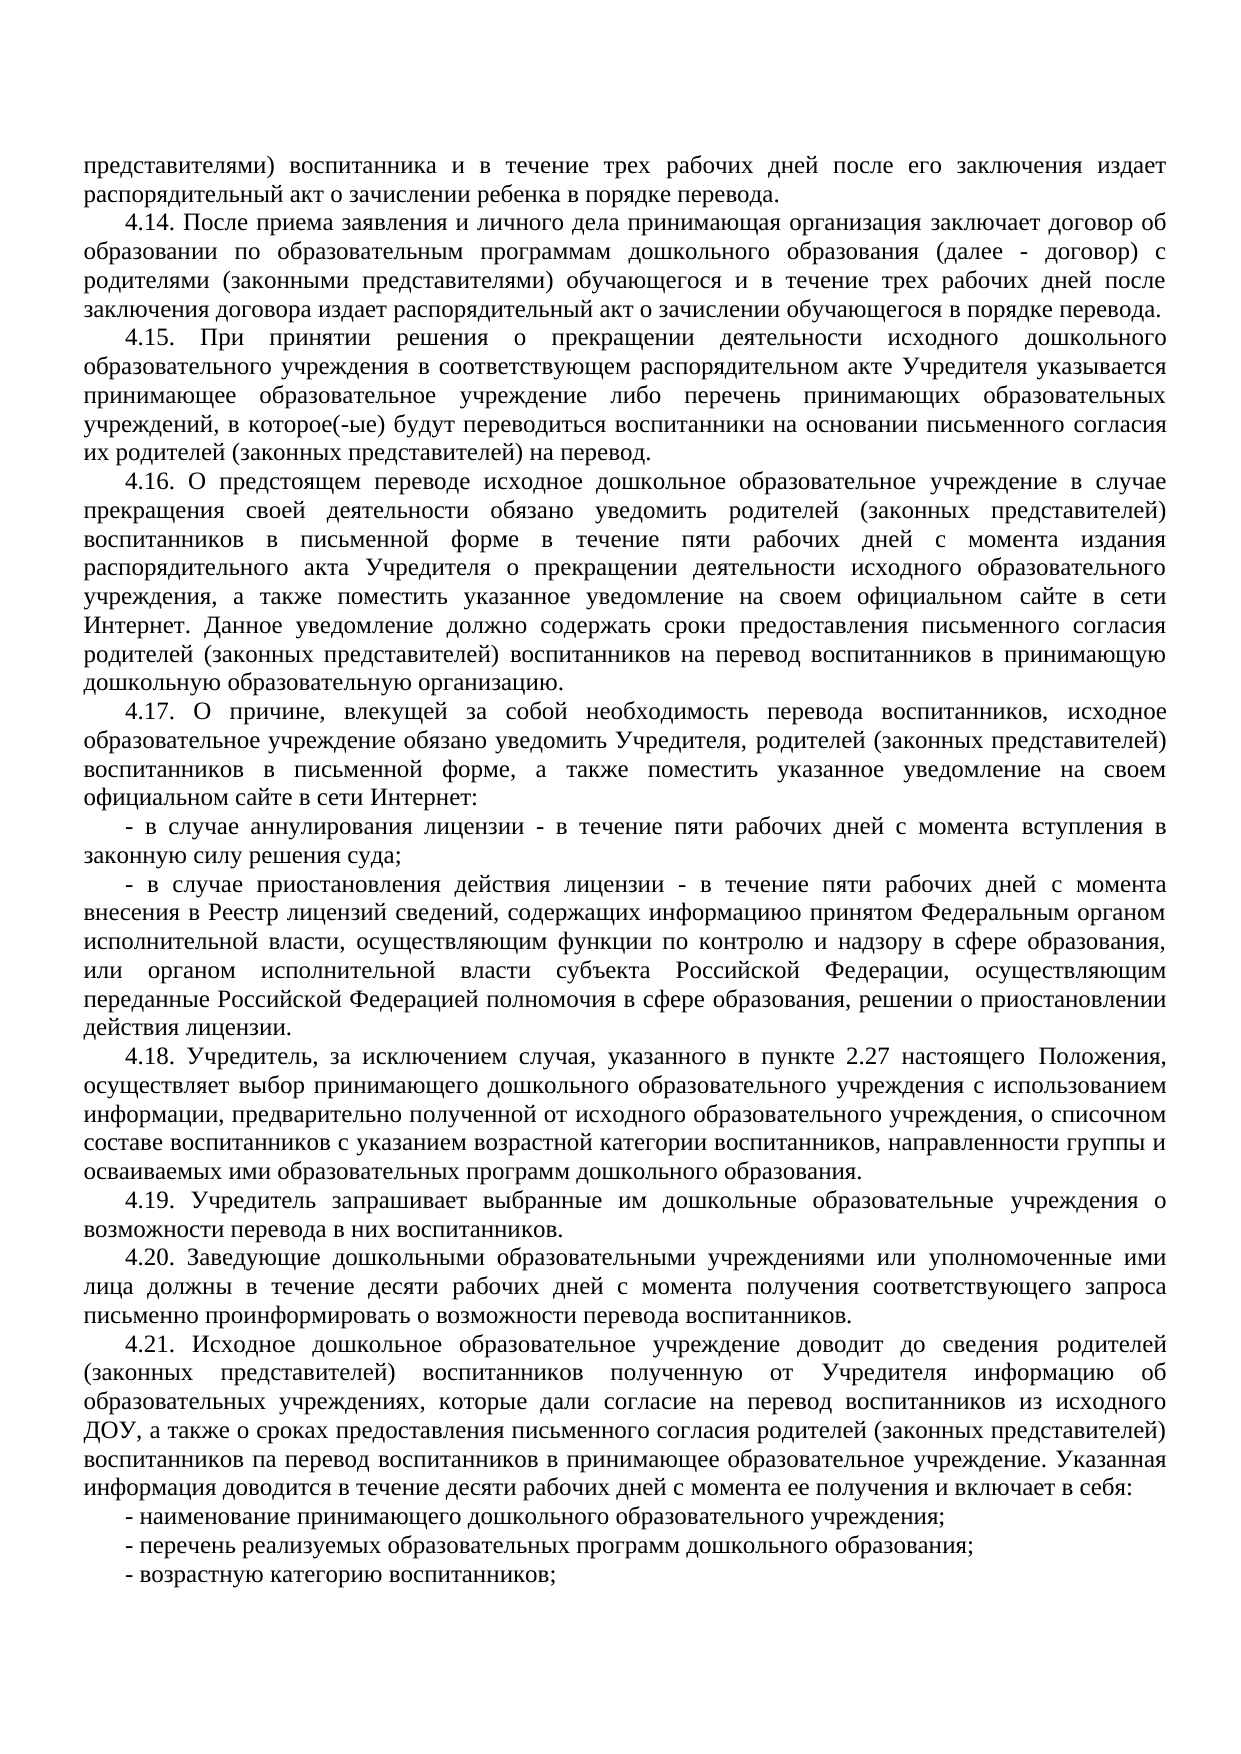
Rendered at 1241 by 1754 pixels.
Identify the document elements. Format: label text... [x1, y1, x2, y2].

text - наименование принимающего дошкольного образовательного учреждения; [83, 1501, 1167, 1530]
text 4.18. Учредитель, за исключением случая, указанного в пункте 2.27 настоящего Положения, осуществляет выбор принимающего дошкольного образовательного учреждения с использованием информации, предварительно полученной от исходного образовательного учреждения, о списочном составе воспитанников с указанием возрастной категории воспитанников, направленности группы и осваиваемых ими образовательных программ дошкольного образования. [83, 1041, 1167, 1185]
text - в случае приостановления действия лицензии - в течение пяти рабочих дней с момента внесения в Реестр лицензий сведений, содержащих информациюо принятом Федеральным органом исполнительной власти, осуществляющим функции по контролю и надзору в сфере образования, или органом исполнительной власти субъекта Российской Федерации, осуществляющим переданные Российской Федерацией полномочия в сфере образования, решении о приостановлении действия лицензии. [83, 869, 1167, 1041]
text - в случае аннулирования лицензии - в течение пяти рабочих дней с момента вступления в законную силу решения суда; [83, 811, 1167, 869]
text 4.21. Исходное дошкольное образовательное учреждение доводит до сведения родителей (законных представителей) воспитанников полученную от Учредителя информацию об образовательных учреждениях, которые дали согласие на перевод воспитанников из исходного ДОУ, а также о сроках предоставления письменного согласия родителей (законных представителей) воспитанников па перевод воспитанников в принимающее образовательное учреждение. Указанная информация доводится в течение десяти рабочих дней с момента ее получения и включает в себя: [83, 1329, 1167, 1501]
text 4.15. При принятии решения о прекращении деятельности исходного дошкольного образовательного учреждения в соответствующем распорядительном акте Учредителя указывается принимающее образовательное учреждение либо перечень принимающих образовательных учреждений, в которое(-ые) будут переводиться воспитанники на основании письменного согласия их родителей (законных представителей) на перевод. [83, 322, 1167, 466]
text 4.19. Учредитель запрашивает выбранные им дошкольные образовательные учреждения о возможности перевода в них воспитанников. [83, 1185, 1167, 1242]
text - возрастную категорию воспитанников; [83, 1559, 1167, 1587]
text 4.16. О предстоящем переводе исходное дошкольное образовательное учреждение в случае прекращения своей деятельности обязано уведомить родителей (законных представителей) воспитанников в письменной форме в течение пяти рабочих дней с момента издания распорядительного акта Учредителя о прекращении деятельности исходного образовательного учреждения, а также поместить указанное уведомление на своем официальном сайте в сети Интернет. Данное уведомление должно содержать сроки предоставления письменного согласия родителей (законных представителей) воспитанников на перевод воспитанников в принимающую дошкольную образовательную организацию. [83, 466, 1167, 696]
text - перечень реализуемых образовательных программ дошкольного образования; [83, 1530, 1167, 1559]
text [83, 150, 1167, 207]
text 4.14. После приема заявления и личного дела принимающая организация заключает договор об образовании по образовательным программам дошкольного образования (далее - договор) с родителями (законными представителями) обучающегося и в течение трех рабочих дней после заключения договора издает распорядительный акт о зачислении обучающегося в порядке перевода. [83, 207, 1167, 322]
text 4.17. О причине, влекущей за собой необходимость перевода воспитанников, исходное образовательное учреждение обязано уведомить Учредителя, родителей (законных представителей) воспитанников в письменной форме, а также поместить указанное уведомление на своем официальном сайте в сети Интернет: [83, 696, 1167, 811]
text 4.20. Заведующие дошкольными образовательными учреждениями или уполномоченные ими лица должны в течение десяти рабочих дней с момента получения соответствующего запроса письменно проинформировать о возможности перевода воспитанников. [83, 1242, 1167, 1329]
